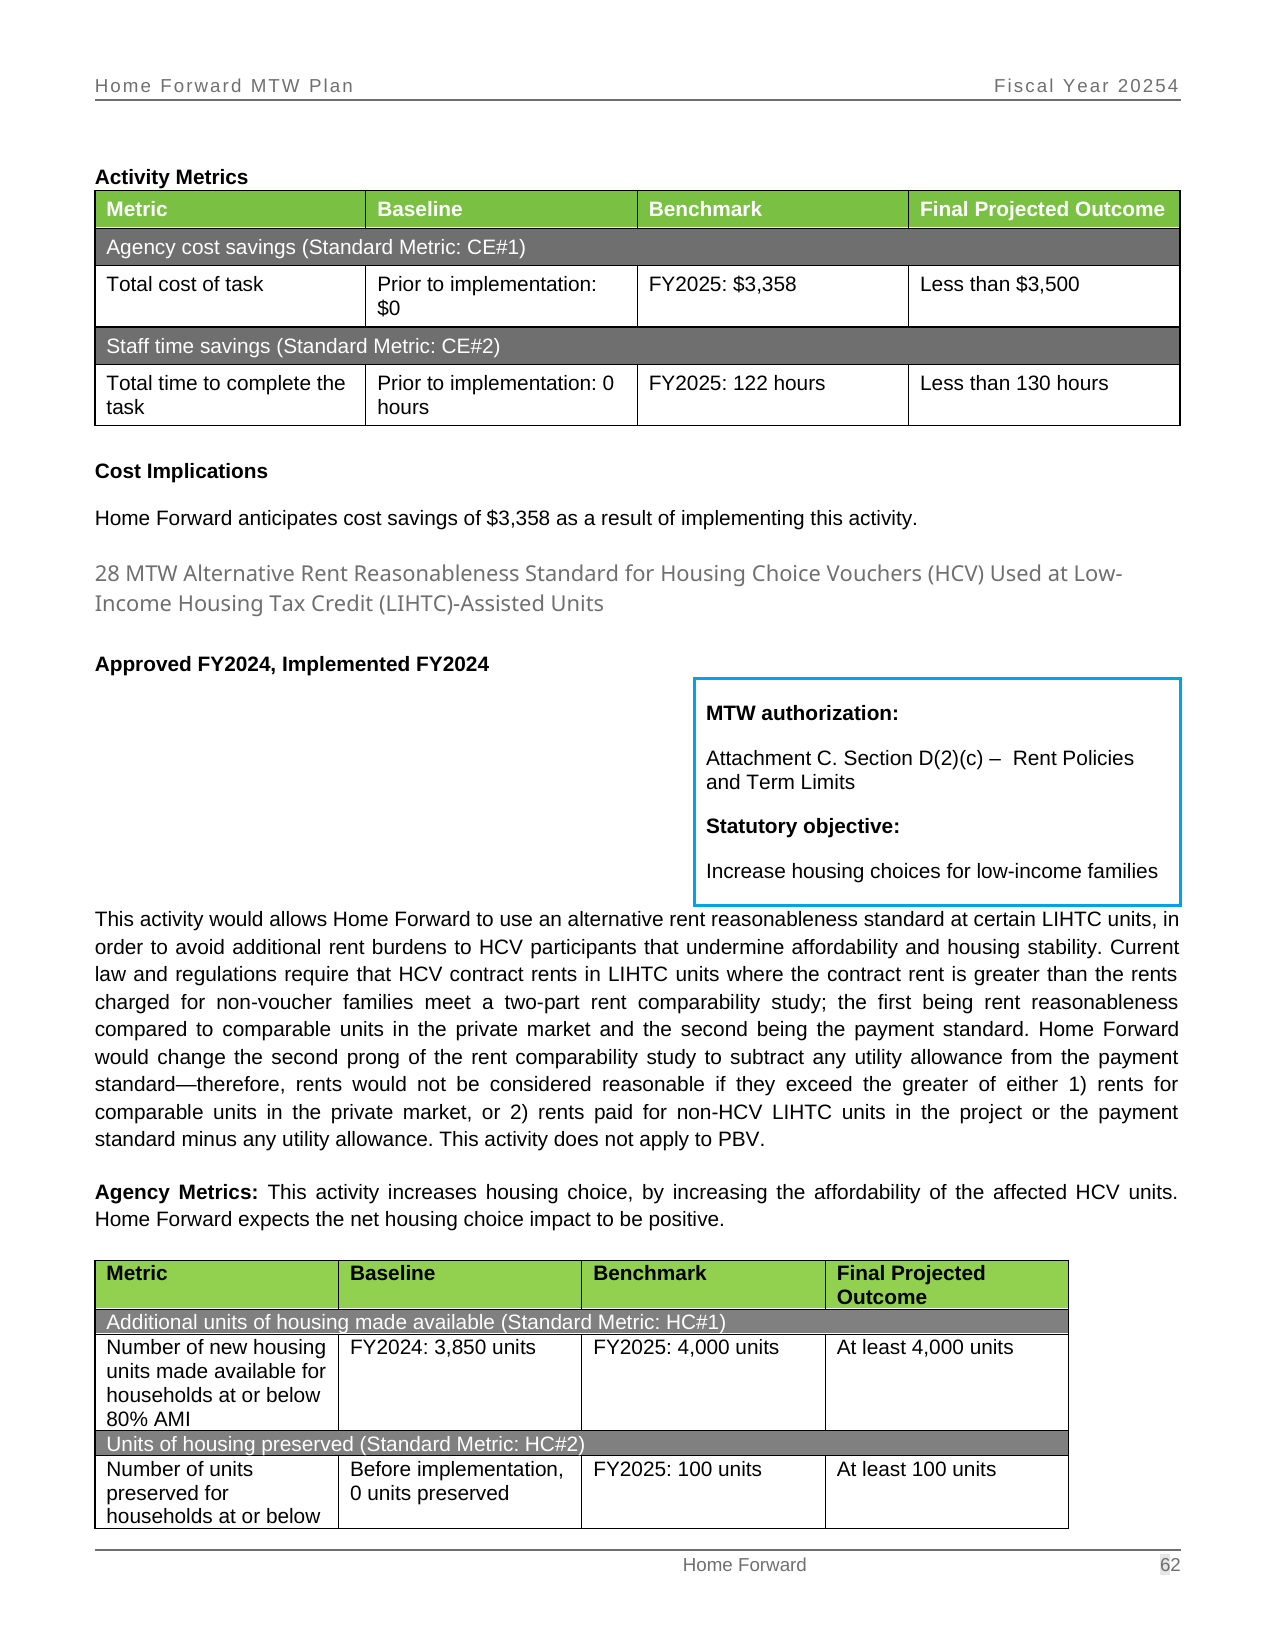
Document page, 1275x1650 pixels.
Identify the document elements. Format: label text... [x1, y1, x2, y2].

table_header Benchmark [638, 191, 908, 227]
table_header [339, 1261, 581, 1308]
table_cell Total cost of task [96, 266, 365, 326]
table_cell [582, 1335, 825, 1430]
text Home Forward anticipates cost savings of $3,358 as a result of implementing this activity. [94, 506, 1181, 529]
table_cell Total time to complete the task [96, 365, 365, 425]
table_header Final Projected Outcome [909, 191, 1179, 227]
table_cell Less than 130 hours [909, 365, 1179, 425]
table_cell [339, 1456, 581, 1528]
table_cell [96, 1456, 338, 1528]
table_cell Staff time savings (Standard Metric: CE#2) [96, 328, 1179, 364]
table_header [96, 1261, 338, 1308]
table_header Baseline [366, 191, 637, 227]
table_cell [339, 1335, 581, 1430]
table_cell : 122 hours [638, 365, 908, 425]
table_cell [96, 1310, 1068, 1333]
table_header [696, 680, 1179, 904]
table_cell [96, 1431, 1068, 1455]
table_header [826, 1261, 1068, 1308]
table_header [582, 1261, 825, 1308]
table_cell Less than $3,500 [909, 266, 1179, 326]
table_cell [826, 1456, 1068, 1528]
table_cell [96, 1335, 338, 1430]
table_cell Agency cost savings (Standard Metric: CE#1) [96, 229, 1179, 265]
table_header Metric [96, 191, 365, 227]
table_cell Prior to implementation: 0 hours [366, 365, 637, 425]
table_cell Prior to implementation: $0 [366, 266, 637, 326]
table_cell : $3,358 [638, 266, 908, 326]
text Activity Metrics [94, 161, 1181, 190]
text Cost Implications [94, 456, 1181, 485]
table_cell [826, 1335, 1068, 1430]
table_cell [582, 1456, 825, 1528]
